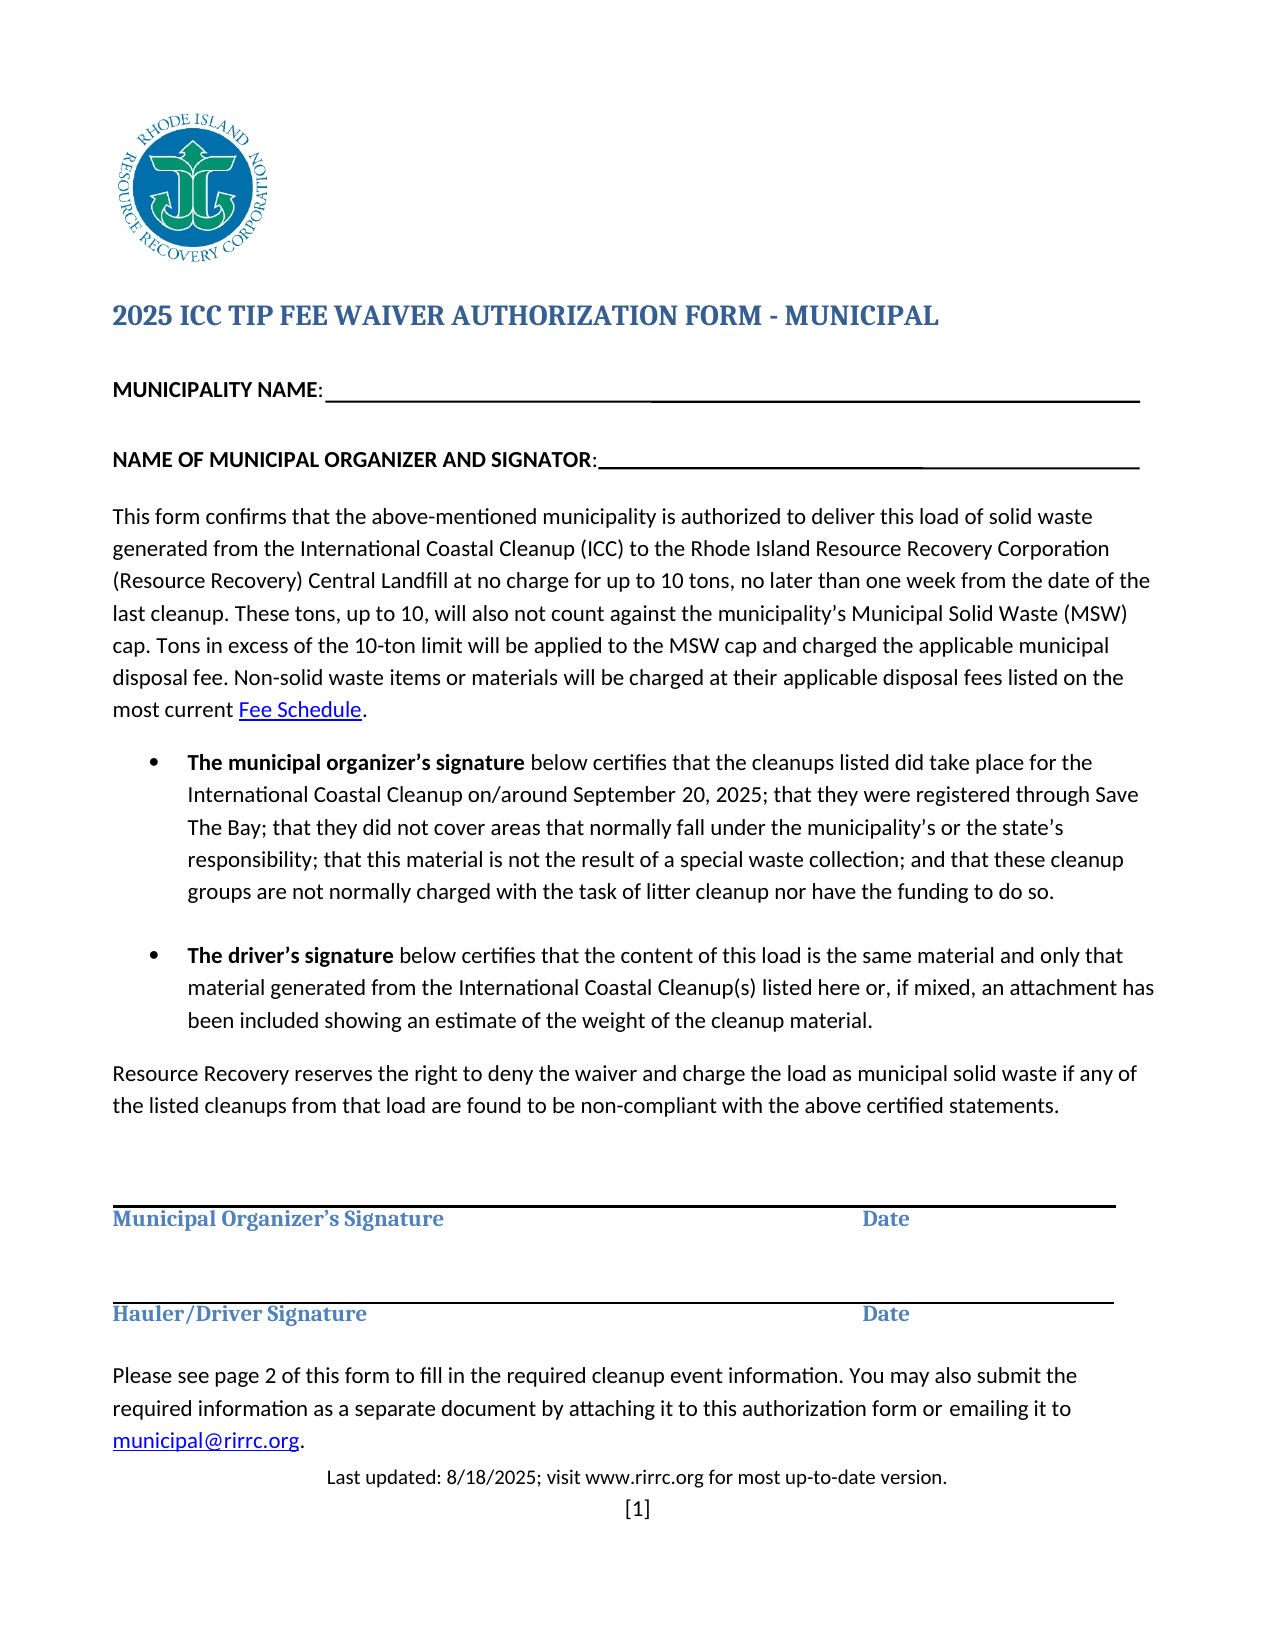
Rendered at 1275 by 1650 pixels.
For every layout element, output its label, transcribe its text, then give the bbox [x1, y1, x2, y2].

picture [117, 112, 268, 262]
text Please see page 2 of this form to fill in the required cleanup event information. You may also submit the required information as a separate document by attaching it to this authorization form or emailing it to municipal@rirrc.org. [112, 1361, 1162, 1454]
subtitle Municipal Organizer’s Signature Date [112, 1205, 1162, 1232]
subtitle Hauler/Driver Signature Date [112, 1301, 1162, 1358]
text NAME OF MUNICIPAL ORGANIZER AND SIGNATOR: [112, 445, 1162, 473]
list The municipal organizer’s signature below certifies that the cleanups listed did take place for the International Coastal Cleanup on/around September 20, 2025; that they were registered through Save The Bay; that they did not cover areas that normally fall under the municipality’s or the state’s responsibility; that this material is not the result of a special waste collection; and that these cleanup groups are not normally charged with the task of litter cleanup nor have the funding to do so. [150, 748, 1162, 937]
list The driver’s signature below certifies that the content of this load is the same material and only that material generated from the International Coastal Cleanup(s) listed here or, if mixed, an attachment has been included showing an estimate of the weight of the cleanup material. [150, 941, 1162, 1034]
text 2025 ICC TIP FEE WAIVER AUTHORIZATION FORM - MUNICIPAL [112, 112, 1162, 333]
text Resource Recovery reserves the right to deny the waiver and charge the load as municipal solid waste if any of the listed cleanups from that load are found to be non-compliant with the above certified statements. [112, 1059, 1162, 1119]
text This form confirms that the above-mentioned municipality is authorized to deliver this load of solid waste generated from the International Coastal Cleanup (ICC) to the Rhode Island Resource Recovery Corporation (Resource Recovery) Central Landfill at no charge for up to 10 tons, no later than one week from the date of the last cleanup. These tons, up to 10, will also not count against the municipality’s Municipal Solid Waste (MSW) cap. Tons in excess of the 10-ton limit will be applied to the MSW cap and charged the applicable municipal disposal fee. Non-solid waste items or materials will be charged at their applicable disposal fees listed on the most current Fee Schedule. [112, 502, 1162, 723]
text MUNICIPALITY NAME: [112, 375, 1162, 403]
